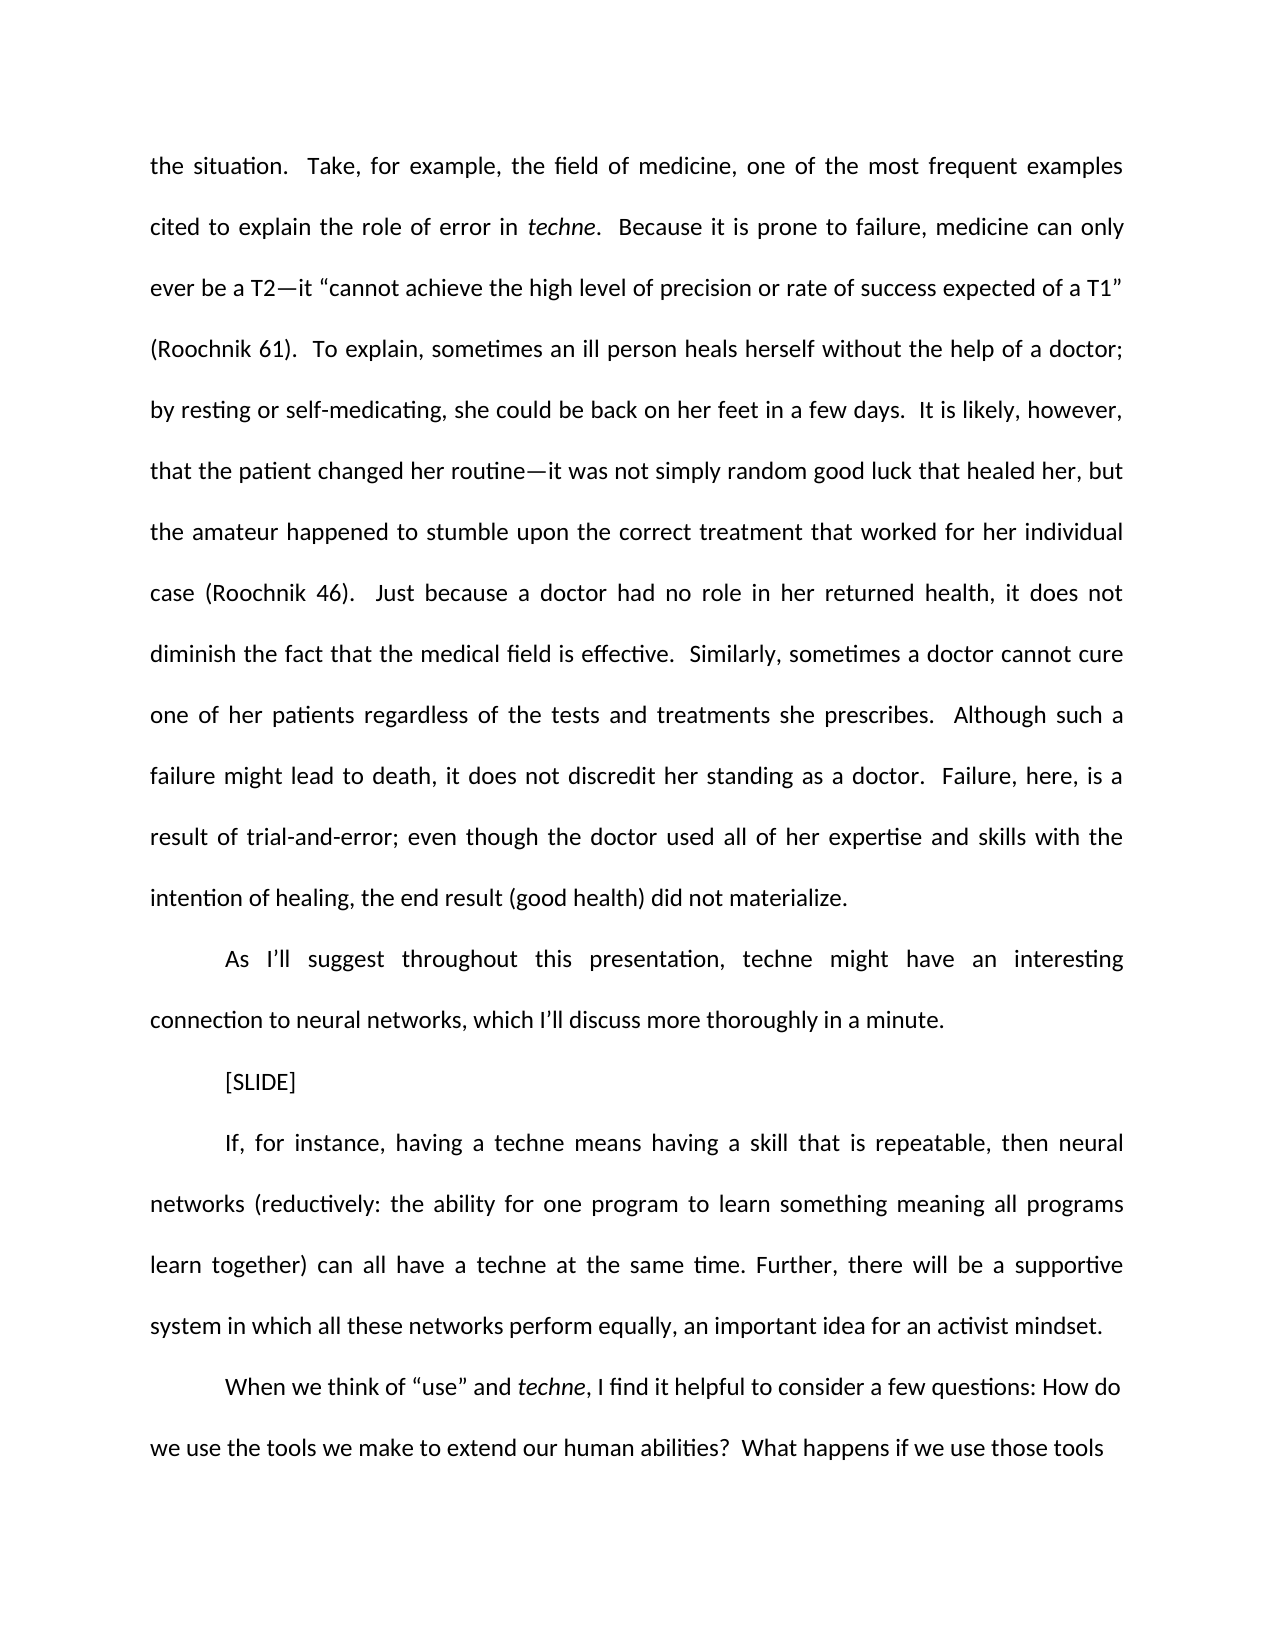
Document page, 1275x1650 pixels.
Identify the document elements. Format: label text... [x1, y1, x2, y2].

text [150, 1371, 1125, 1462]
text [SLIDE] [150, 1066, 1125, 1096]
text As I’ll suggest throughout this presentation, techne might have an interesting connection to neural networks, which I’ll discuss more thoroughly in a minute. [150, 943, 1125, 1035]
text If, for instance, having a techne means having a skill that is repeatable, then neural networks (reductively: the ability for one program to learn something meaning all programs learn together) can all have a techne at the same time. Further, there will be a supportive system in which all these networks perform equally, an important idea for an activist mindset. [150, 1127, 1125, 1340]
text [150, 150, 1125, 913]
